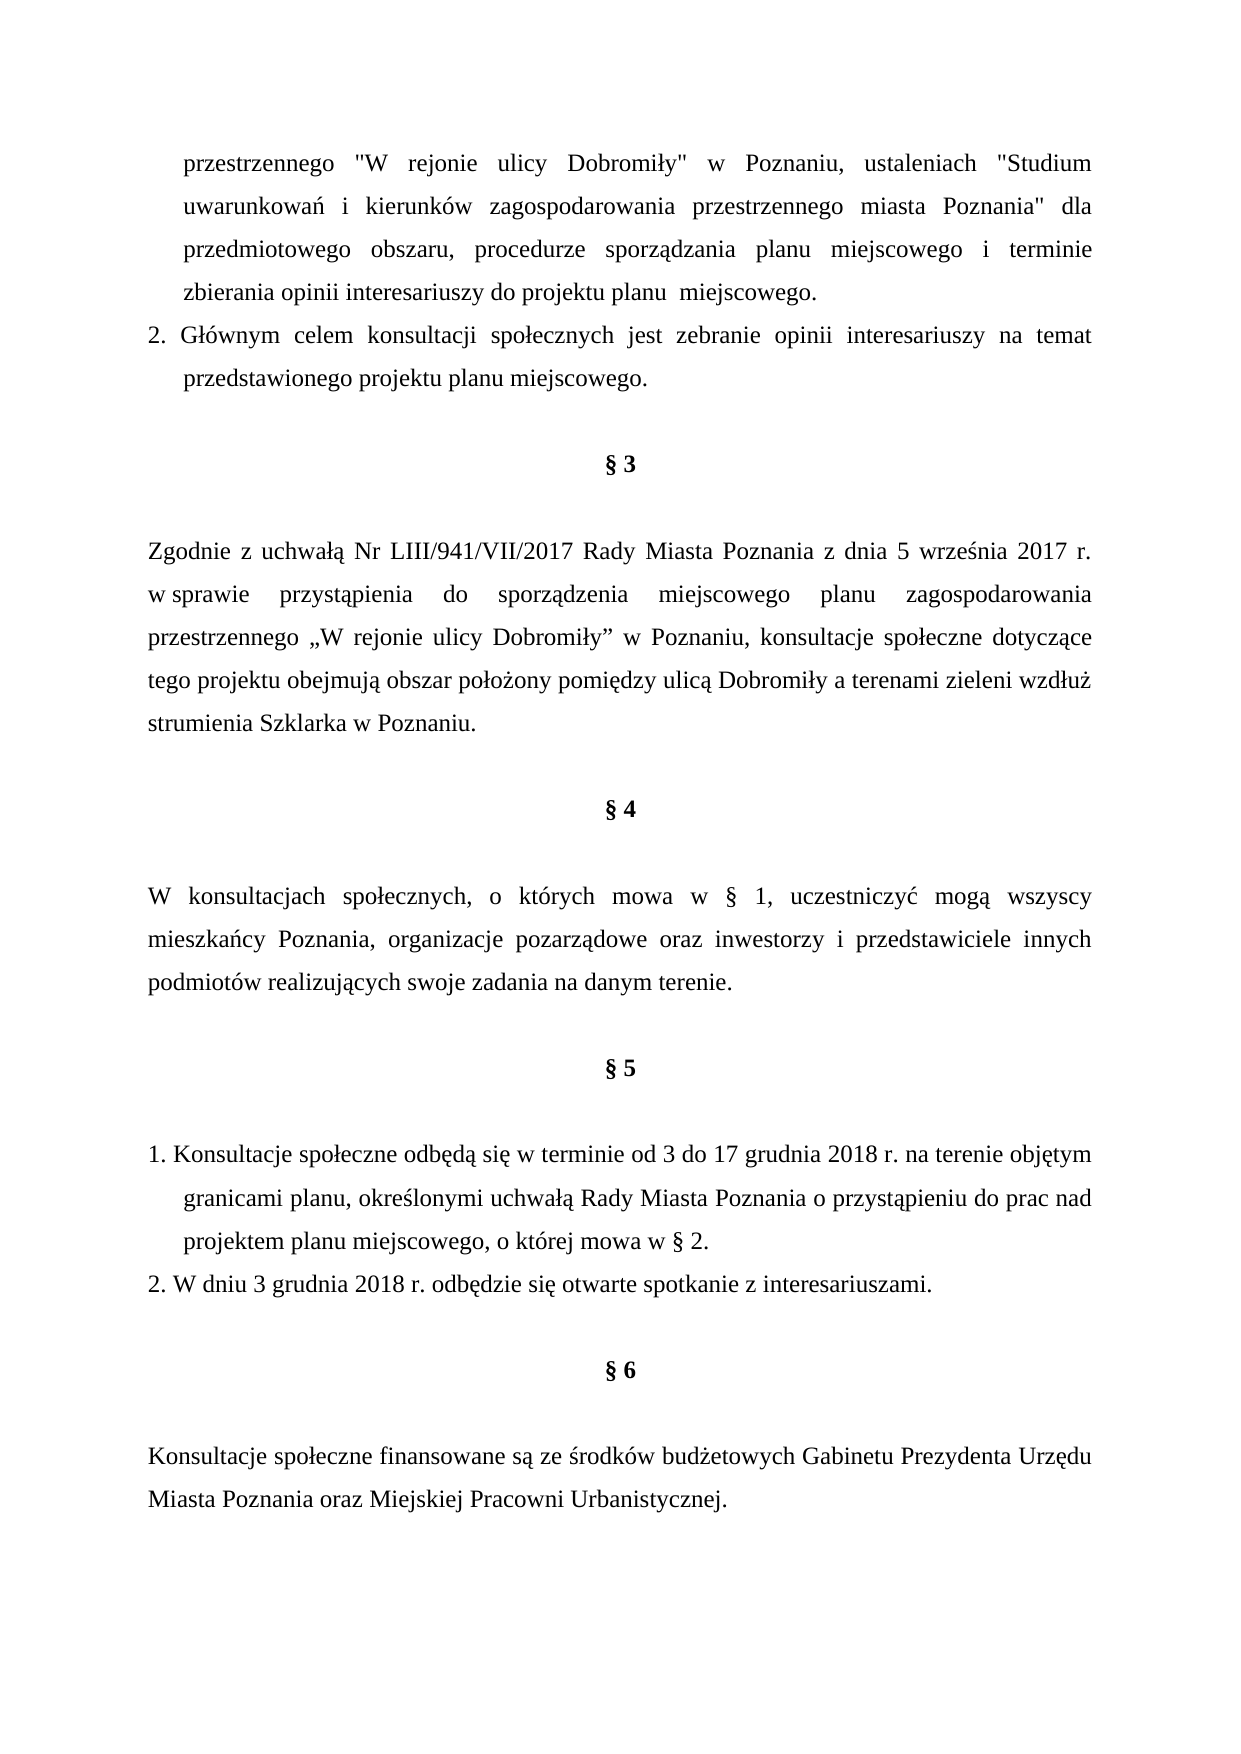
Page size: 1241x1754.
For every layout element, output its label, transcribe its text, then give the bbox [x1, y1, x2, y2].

text Konsultacje społeczne finansowane są ze środków budżetowych Gabinetu Prezydenta Urzędu Miasta Poznania oraz Miejskiej Pracowni Urbanistycznej. [148, 1441, 1093, 1513]
text § 6 [148, 1355, 1093, 1384]
text 1. Konsultacje społeczne odbędą się w terminie od 3 do 17 grudnia 2018 r. na terenie objętym granicami planu, określonymi uchwałą Rady Miasta Poznania o przystąpieniu do prac nad projektem planu miejscowego, o której mowa w § 2. [148, 1139, 1093, 1254]
text § 4 [148, 794, 1093, 823]
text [148, 148, 1093, 306]
text 2. Głównym celem konsultacji społecznych jest zebranie opinii interesariuszy na temat przedstawionego projektu planu miejscowego. [148, 320, 1093, 392]
text § 3 [148, 449, 1093, 478]
text Zgodnie z uchwałą Nr LIII/941/VII/2017 Rady Miasta Poznania z dnia 5 września 2017 r. w sprawie przystąpienia do sporządzenia miejscowego planu zagospodarowania przestrzennego „W rejonie ulicy Dobromiły” w Poznaniu, konsultacje społeczne dotyczące tego projektu obejmują obszar położony pomiędzy ulicą Dobromiły a terenami zieleni wzdłuż strumienia Szklarka w Poznaniu. [148, 536, 1093, 737]
text § 5 [148, 1053, 1093, 1082]
text 2. W dniu 3 grudnia 2018 r. odbędzie się otwarte spotkanie z interesariuszami. [148, 1269, 1093, 1298]
text W konsultacjach społecznych, o których mowa w § 1, uczestniczyć mogą wszyscy mieszkańcy Poznania, organizacje pozarządowe oraz inwestorzy i przedstawiciele innych podmiotów realizujących swoje zadania na danym terenie. [148, 881, 1093, 996]
